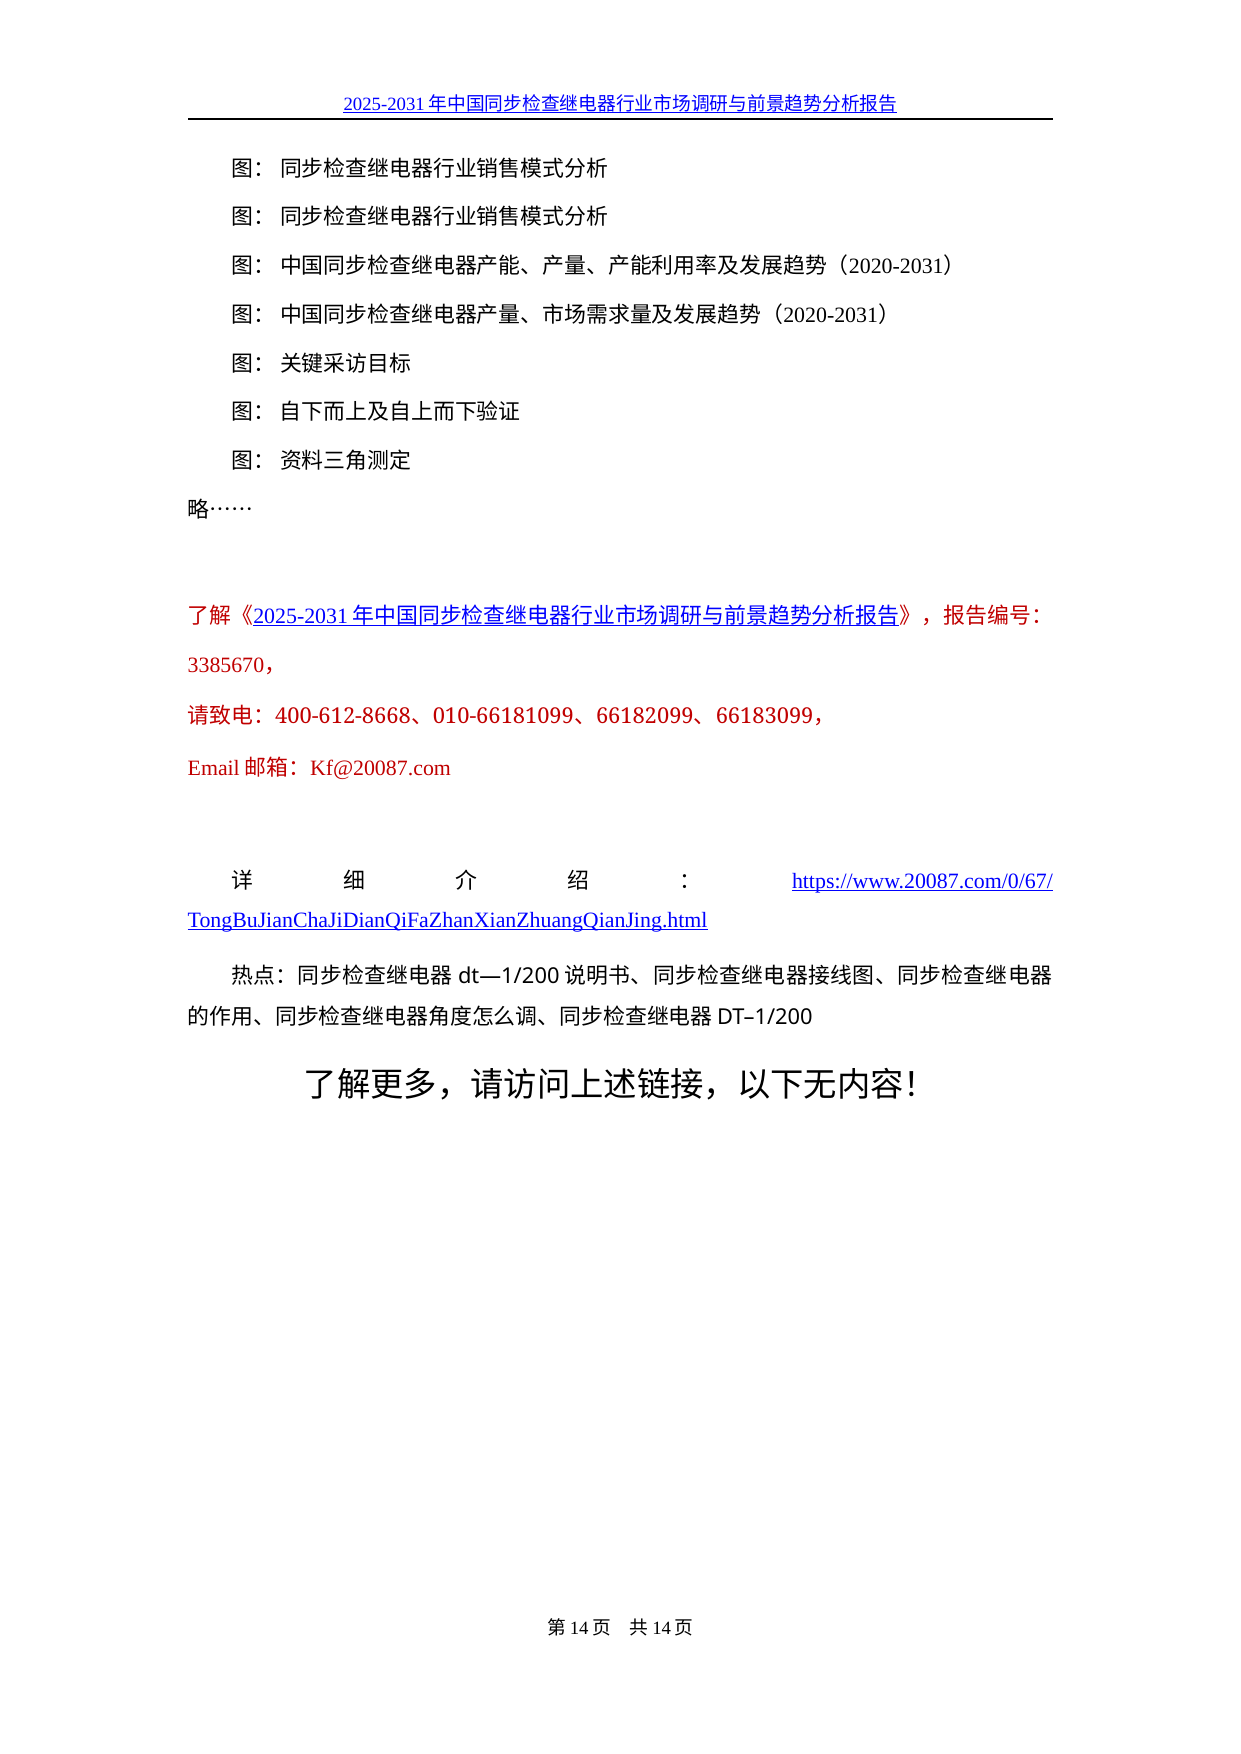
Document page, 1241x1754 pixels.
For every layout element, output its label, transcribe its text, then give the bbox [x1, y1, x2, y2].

text Email邮箱：Kf@20087.com [187, 750, 1053, 782]
title 了解更多，请访问上述链接，以下无内容！ [187, 1049, 1053, 1114]
text 热点：同步检查继电器dt—1/200说明书、同步检查继电器接线图、同步检查继电器的作用、同步检查继电器角度怎么调、同步检查继电器DT–1/200 [187, 958, 1053, 1031]
text 详细介绍：https://www.20087.com/0/67/TongBuJianChaJiDianQiFaZhanXianZhuangQianJing.html [187, 863, 1053, 936]
text 请致电：400-612-8668、010-66181099、66182099、66183099， [187, 698, 1053, 731]
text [187, 150, 1053, 524]
text 了解《2025-2031年中国同步检查继电器行业市场调研与前景趋势分析报告》，报告编号：3385670， [187, 598, 1053, 679]
